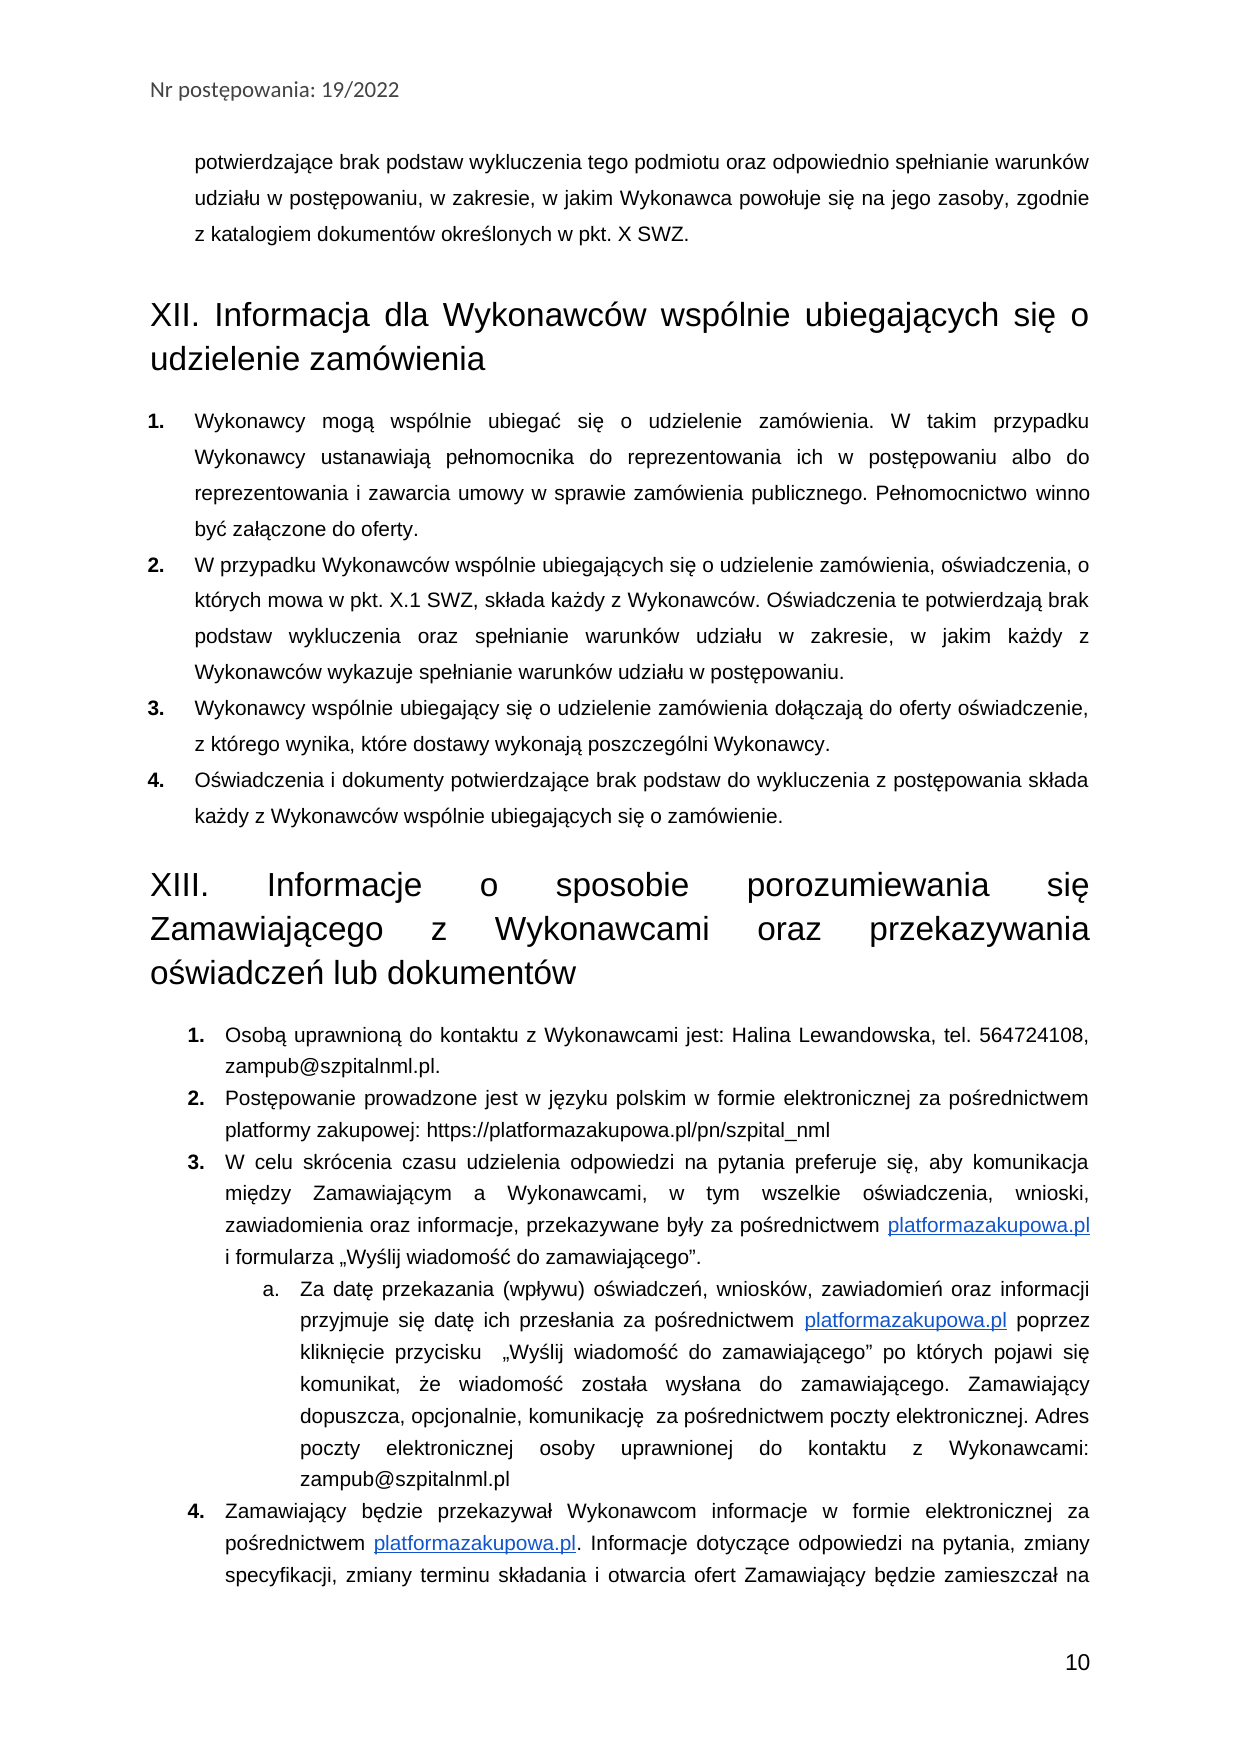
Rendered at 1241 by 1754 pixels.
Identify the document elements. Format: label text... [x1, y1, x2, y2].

list Postępowanie prowadzone jest w języku polskim w formie elektronicznej za pośrednictwem platformy zakupowej: https://platformazakupowa.pl/pn/szpital_nml [187, 1086, 1090, 1142]
list Wykonawcy mogą wspólnie ubiegać się o udzielenie zamówienia. W takim przypadku Wykonawcy ustanawiają pełnomocnika do reprezentowania ich w postępowaniu albo do reprezentowania i zawarcia umowy w sprawie zamówienia publicznego. Pełnomocnictwo winno być załączone do oferty. [147, 409, 1090, 540]
list Oświadczenia i dokumenty potwierdzające brak podstaw do wykluczenia z postępowania składa każdy z Wykonawców wspólnie ubiegających się o zamówienie. [147, 768, 1090, 828]
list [187, 1499, 1090, 1586]
list Osobą uprawnioną do kontaktu z Wykonawcami jest: Halina Lewandowska, tel. 564724108, zampub@szpitalnml.pl. [187, 1022, 1090, 1078]
list W przypadku Wykonawców wspólnie ubiegających się o udzielenie zamówienia, oświadczenia, o których mowa w pkt. X.1 SWZ, składa każdy z Wykonawców. Oświadczenia te potwierdzają brak podstaw wykluczenia oraz spełnianie warunków udziału w zakresie, w jakim każdy z Wykonawców wykazuje spełnianie warunków udziału w postępowaniu. [147, 552, 1090, 684]
subtitle XIII. Informacje o sposobie porozumiewania się Zamawiającego z Wykonawcami oraz przekazywania oświadczeń lub dokumentów [150, 865, 1090, 992]
list Za datę przekazania (wpływu) oświadczeń, wniosków, zawiadomień oraz informacji przyjmuje się datę ich przesłania za pośrednictwem platformazakupowa.pl poprzez kliknięcie przycisku „Wyślij wiadomość do zamawiającego” po których pojawi się komunikat, że wiadomość została wysłana do zamawiającego. Zamawiający dopuszcza, opcjonalnie, komunikację za pośrednictwem poczty elektronicznej. Adres poczty elektronicznej osoby uprawnionej do kontaktu z Wykonawcami: zampub@szpitalnml.pl [262, 1277, 1090, 1491]
subtitle XII. Informacja dla Wykonawców wspólnie ubiegających się o udzielenie zamówienia [150, 295, 1090, 378]
list Wykonawcy wspólnie ubiegający się o udzielenie zamówienia dołączają do oferty oświadczenie, z którego wynika, które dostawy wykonają poszczególni Wykonawcy. [147, 696, 1090, 756]
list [147, 150, 1090, 246]
list W celu skrócenia czasu udzielenia odpowiedzi na pytania preferuje się, aby komunikacja między Zamawiającym a Wykonawcami, w tym wszelkie oświadczenia, wnioski, zawiadomienia oraz informacje, przekazywane były za pośrednictwem platformazakupowa.pl i formularza „Wyślij wiadomość do zamawiającego”. [187, 1149, 1090, 1269]
